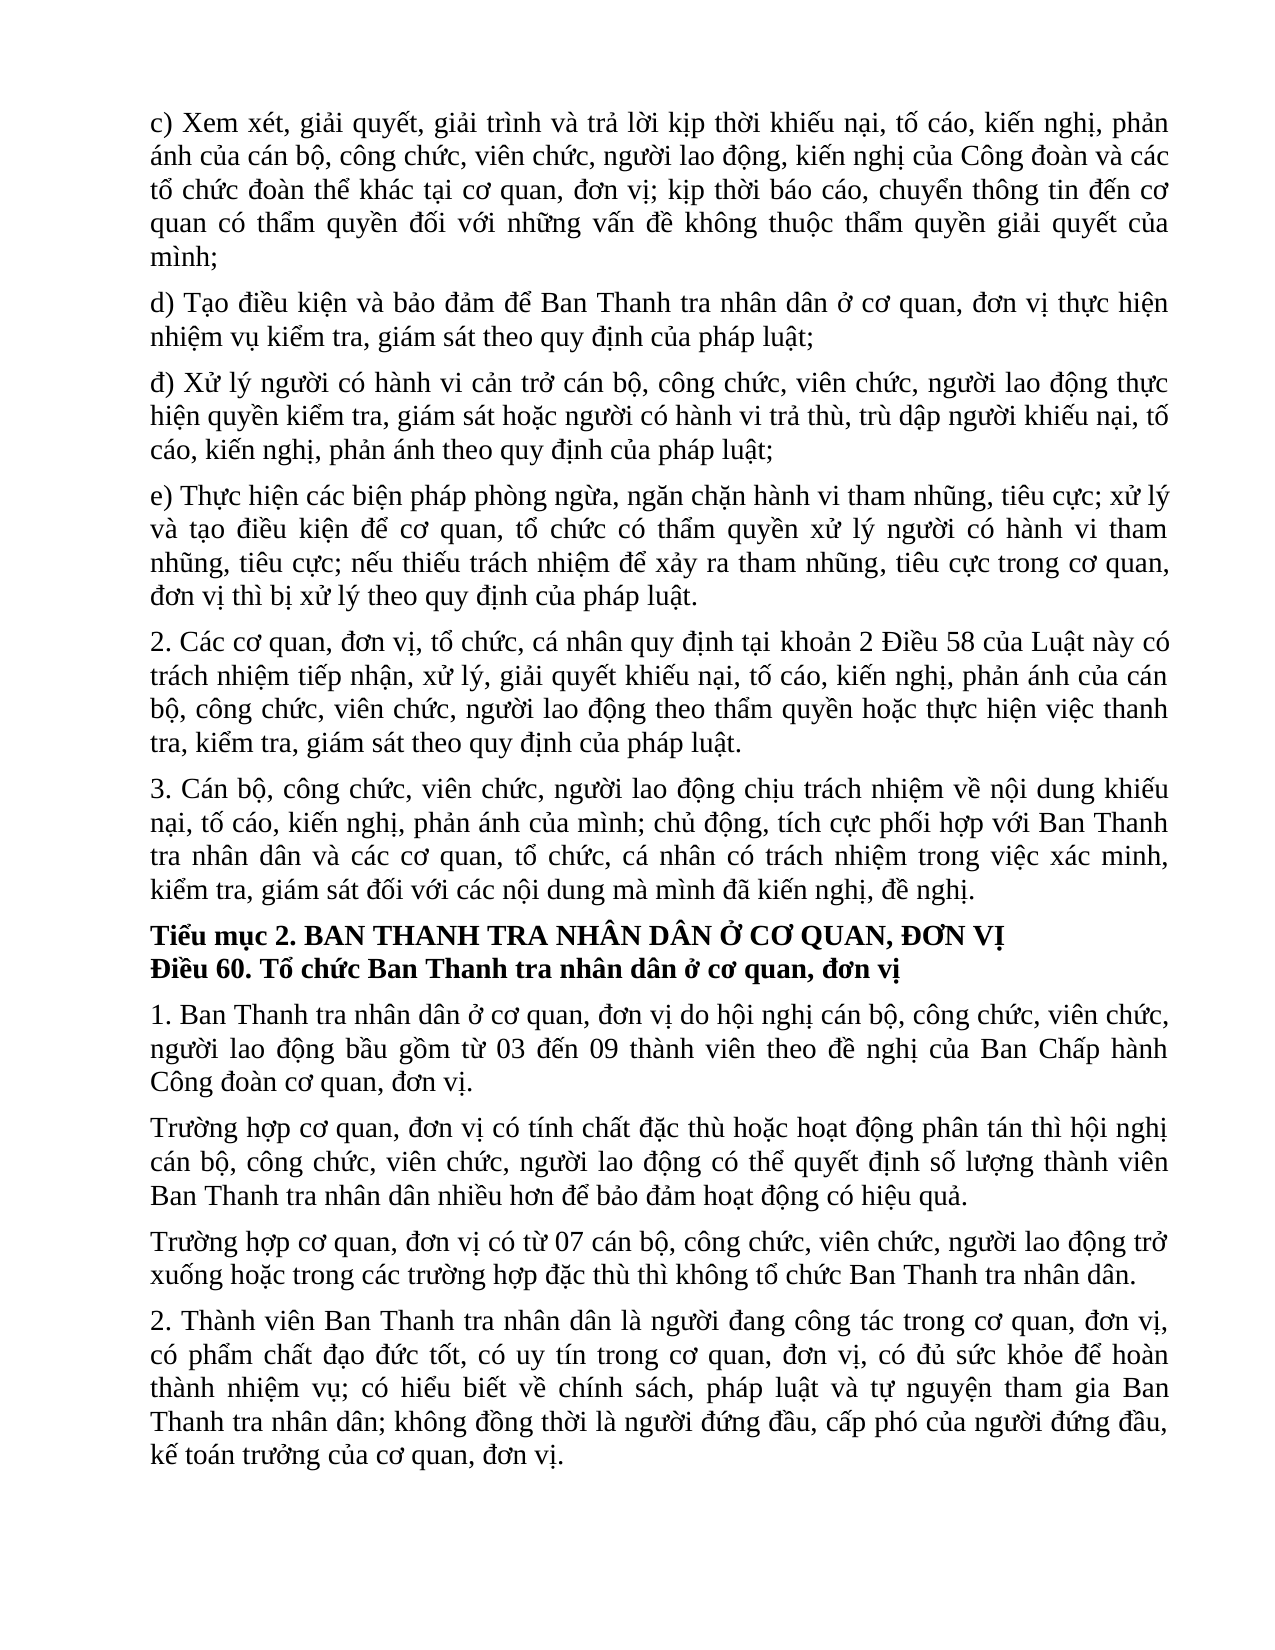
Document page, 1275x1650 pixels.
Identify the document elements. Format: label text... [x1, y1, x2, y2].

text 3. Cán bộ, công chức, viên chức, người lao động chịu trách nhiệm về nội dung khiếu nại, tố cáo, kiến nghị, phản ánh của mình; chủ động, tích cực phối hợp với Ban Thanh tra nhân dân và các cơ quan, tổ chức, cá nhân có trách nhiệm trong việc xác minh, kiểm tra, giám sát đối với các nội dung mà mình đã kiến nghị, đề nghị. [150, 771, 1170, 905]
text c) Xem xét, giải quyết, giải trình và trả lời kịp thời khiếu nại, tố cáo, kiến nghị, phản ánh của cán bộ, công chức, viên chức, người lao động, kiến nghị của Công đoàn và các tổ chức đoàn thể khác tại cơ quan, đơn vị; kịp thời báo cáo, chuyển thông tin đến cơ quan có thẩm quyền đối với những vấn đề không thuộc thẩm quyền giải quyết của mình; [150, 105, 1170, 273]
text Điều 60. Tổ chức Ban Thanh tra nhân dân ở cơ quan, đơn vị [150, 951, 1170, 985]
text 1. Ban Thanh tra nhân dân ở cơ quan, đơn vị do hội nghị cán bộ, công chức, viên chức, người lao động bầu gồm từ 03 đến 09 thành viên theo đề nghị của Ban Chấp hành Công đoàn cơ quan, đơn vị. [150, 997, 1170, 1098]
text 2. Thành viên Ban Thanh tra nhân dân là người đang công tác trong cơ quan, đơn vị, có phẩm chất đạo đức tốt, có uy tín trong cơ quan, đơn vị, có đủ sức khỏe để hoàn thành nhiệm vụ; có hiểu biết về chính sách, pháp luật và tự nguyện tham gia Ban Thanh tra nhân dân; không đồng thời là người đứng đầu, cấp phó của người đứng đầu, kế toán trưởng của cơ quan, đơn vị. [150, 1303, 1170, 1471]
text 2. Các cơ quan, đơn vị, tổ chức, cá nhân quy định tại khoản 2 Điều 58 của Luật này có trách nhiệm tiếp nhận, xử lý, giải quyết khiếu nại, tố cáo, kiến nghị, phản ánh của cán bộ, công chức, viên chức, người lao động theo thẩm quyền hoặc thực hiện việc thanh tra, kiểm tra, giám sát theo quy định của pháp luật. [150, 624, 1170, 759]
text e) Thực hiện các biện pháp phòng ngừa, ngăn chặn hành vi tham nhũng, tiêu cực; xử lý và tạo điều kiện để cơ quan, tổ chức có thẩm quyền xử lý người có hành vi tham nhũng, tiêu cực; nếu thiếu trách nhiệm để xảy ra tham nhũng, tiêu cực trong cơ quan, đơn vị thì bị xử lý theo quy định của pháp luật. [150, 478, 1170, 612]
text Trường hợp cơ quan, đơn vị có từ 07 cán bộ, công chức, viên chức, người lao động trở xuống hoặc trong các trường hợp đặc thù thì không tổ chức Ban Thanh tra nhân dân. [150, 1224, 1170, 1291]
text đ) Xử lý người có hành vi cản trở cán bộ, công chức, viên chức, người lao động thực hiện quyền kiểm tra, giám sát hoặc người có hành vi trả thù, trù dập người khiếu nại, tố cáo, kiến nghị, phản ánh theo quy định của pháp luật; [150, 365, 1170, 465]
text Trường hợp cơ quan, đơn vị có tính chất đặc thù hoặc hoạt động phân tán thì hội nghị cán bộ, công chức, viên chức, người lao động có thể quyết định số lượng thành viên Ban Thanh tra nhân dân nhiều hơn để bảo đảm hoạt động có hiệu quả. [150, 1111, 1170, 1211]
text Tiểu mục 2. BAN THANH TRA NHÂN DÂN Ở CƠ QUAN, ĐƠN VỊ [150, 918, 1170, 951]
text d) Tạo điều kiện và bảo đảm để Ban Thanh tra nhân dân ở cơ quan, đơn vị thực hiện nhiệm vụ kiểm tra, giám sát theo quy định của pháp luật; [150, 285, 1170, 352]
